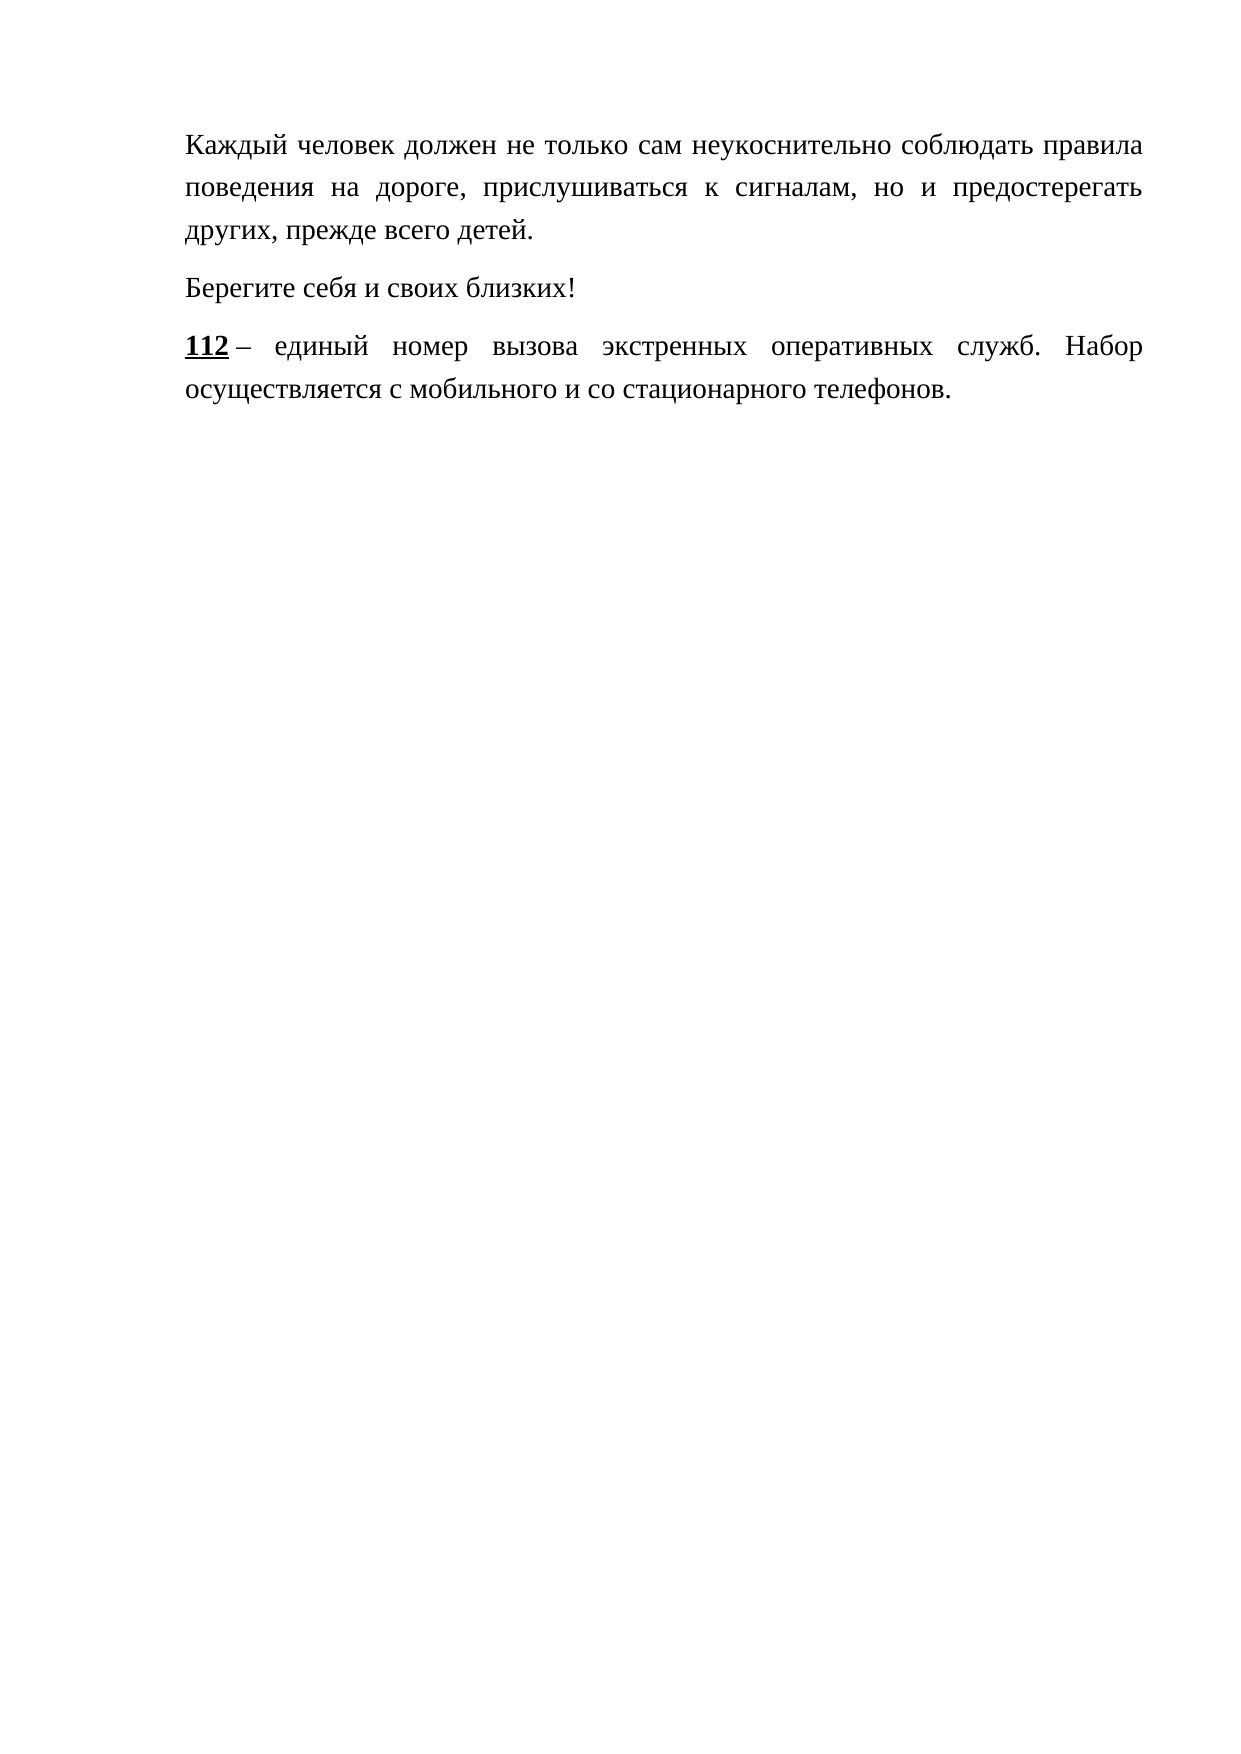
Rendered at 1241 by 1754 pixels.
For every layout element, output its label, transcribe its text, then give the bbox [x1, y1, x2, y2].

text Каждый человек должен не только сам неукоснительно соблюдать правила поведения на дороге, прислушиваться к сигналам, но и предостерегать других, прежде всего детей. [185, 118, 1144, 246]
text Берегите себя и своих близких! [185, 261, 1144, 304]
text 112 – единый номер вызова экстренных оперативных служб. Набор осуществляется с мобильного и со стационарного телефонов. [185, 319, 1144, 404]
